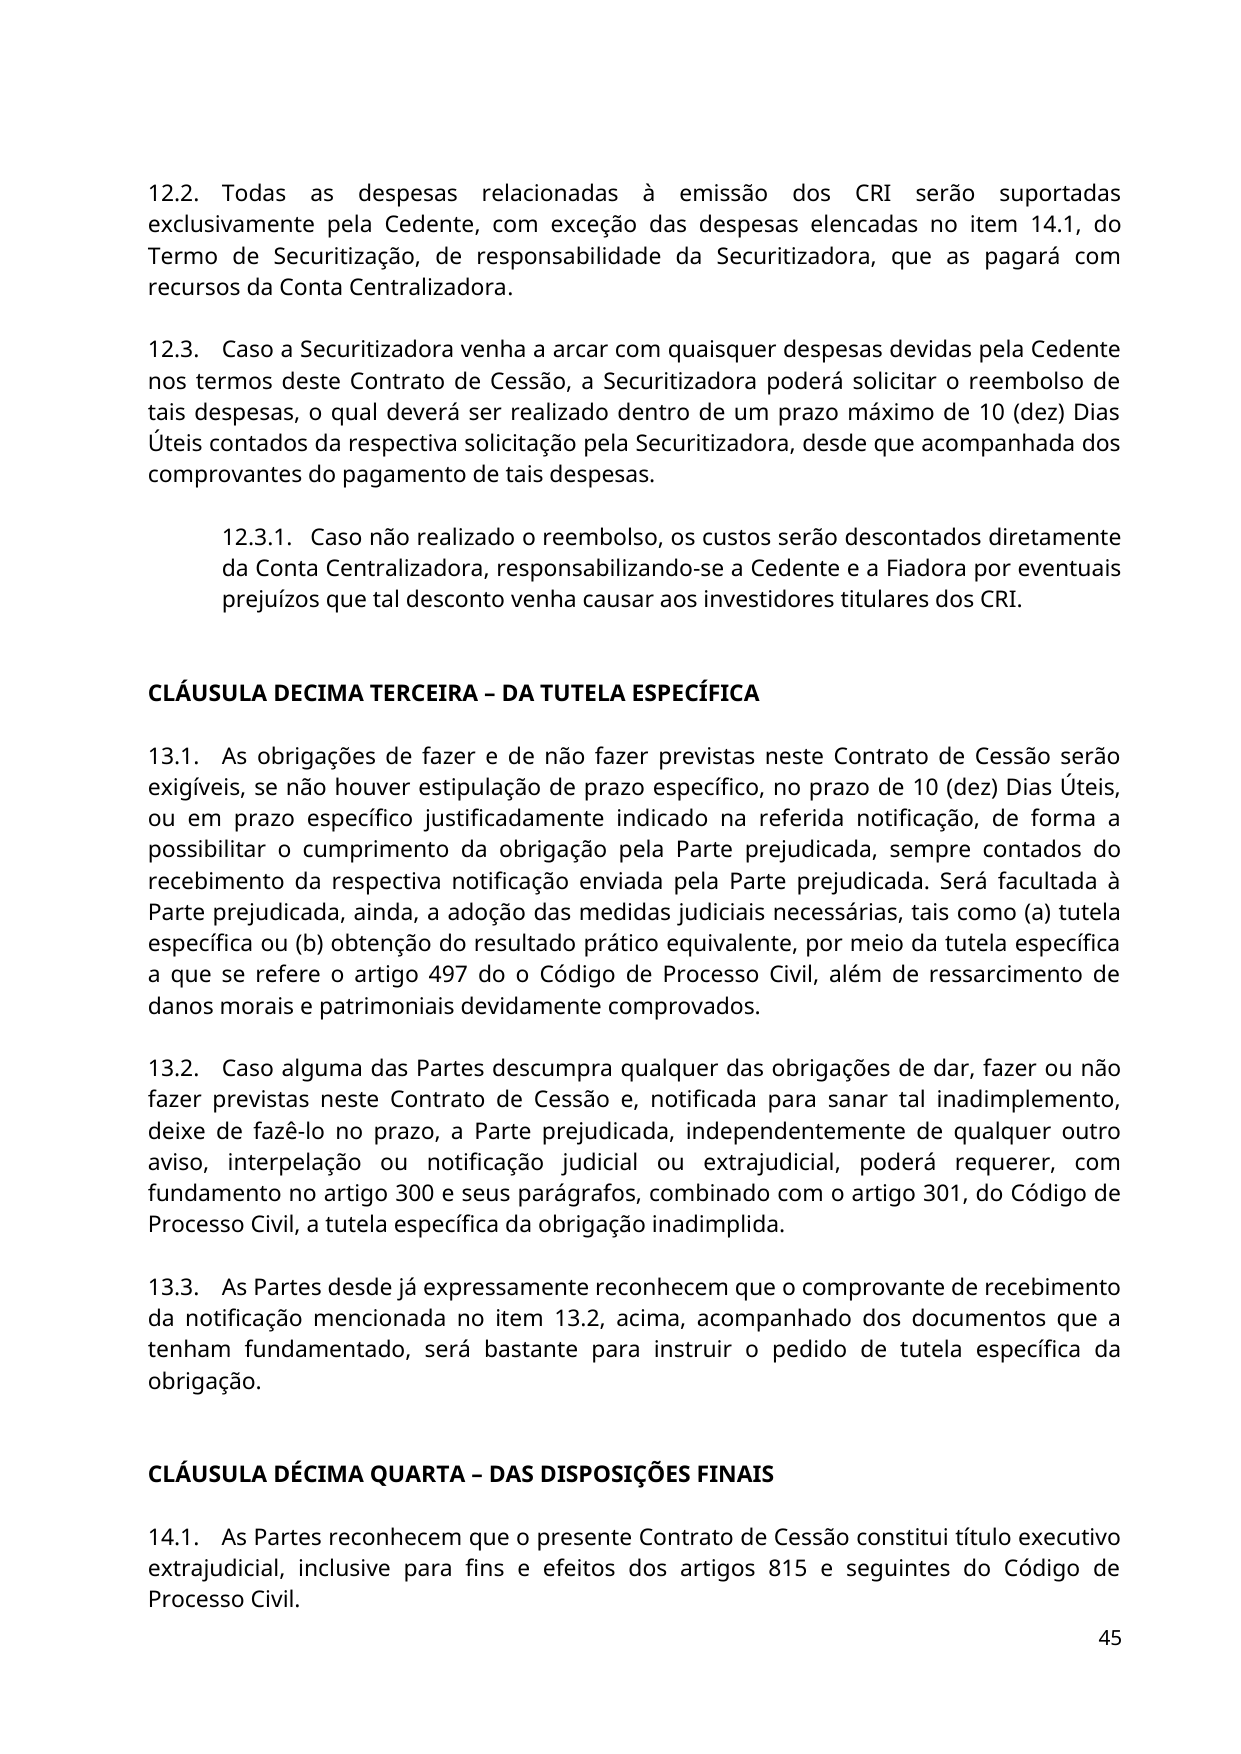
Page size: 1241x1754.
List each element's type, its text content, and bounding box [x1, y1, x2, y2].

list Caso alguma das Partes descumpra qualquer das obrigações de dar, fazer ou não fazer previstas neste Contrato de Cessão e, notificada para sanar tal inadimplemento, deixe de fazê-lo no prazo, a Parte prejudicada, independentemente de qualquer outro aviso, interpelação ou notificação judicial ou extrajudicial, poderá requerer, com fundamento no artigo 300 e seus parágrafos, combinado com o artigo 301, do Código de Processo Civil, a tutela específica da obrigação inadimplida. [148, 1052, 1122, 1240]
list Caso a Securitizadora venha a arcar com quaisquer despesas devidas pela Cedente nos termos deste Contrato de Cessão, a Securitizadora poderá solicitar o reembolso de tais despesas, o qual deverá ser realizado dentro de um prazo máximo de 10 (dez) Dias Úteis contados da respectiva solicitação pela Securitizadora, desde que acompanhada dos comprovantes do pagamento de tais despesas. [148, 333, 1122, 490]
list As obrigações de fazer e de não fazer previstas neste Contrato de Cessão serão exigíveis, se não houver estipulação de prazo específico, no prazo de 10 (dez) Dias Úteis, ou em prazo específico justificadamente indicado na referida notificação, de forma a possibilitar o cumprimento da obrigação pela Parte prejudicada, sempre contados do recebimento da respectiva notificação enviada pela Parte prejudicada. Será facultada à Parte prejudicada, ainda, a adoção das medidas judiciais necessárias, tais como (a) tutela específica ou (b) obtenção do resultado prático equivalente, por meio da tutela específica a que se refere o artigo 497 do o Código de Processo Civil, além de ressarcimento de danos morais e patrimoniais devidamente comprovados. [148, 740, 1122, 1021]
list Todas as despesas relacionadas à emissão dos CRI serão suportadas exclusivamente pela Cedente, com exceção das despesas elencadas no item 14.1, do Termo de Securitização, de responsabilidade da Securitizadora, que as pagará com recursos da Conta Centralizadora. [148, 177, 1122, 302]
list As Partes desde já expressamente reconhecem que o comprovante de recebimento da notificação mencionada no item 13.2, acima, acompanhado dos documentos que a tenham fundamentado, será bastante para instruir o pedido de tutela específica da obrigação. [148, 1271, 1122, 1396]
text 12.3.1. Caso não realizado o reembolso, os custos serão descontados diretamente da Conta Centralizadora, responsabilizando-se a Cedente e a Fiadora por eventuais prejuízos que tal desconto venha causar aos investidores titulares dos CRI. [222, 521, 1122, 615]
list As Partes reconhecem que o presente Contrato de Cessão constitui título executivo extrajudicial, inclusive para fins e efeitos dos artigos 815 e seguintes do Código de Processo Civil. [148, 1521, 1122, 1615]
text CLÁUSULA DÉCIMA QUARTA – DAS DISPOSIÇÕES FINAIS [148, 1458, 1122, 1490]
text CLÁUSULA DECIMA TERCEIRA – DA TUTELA ESPECÍFICA [148, 677, 1122, 708]
